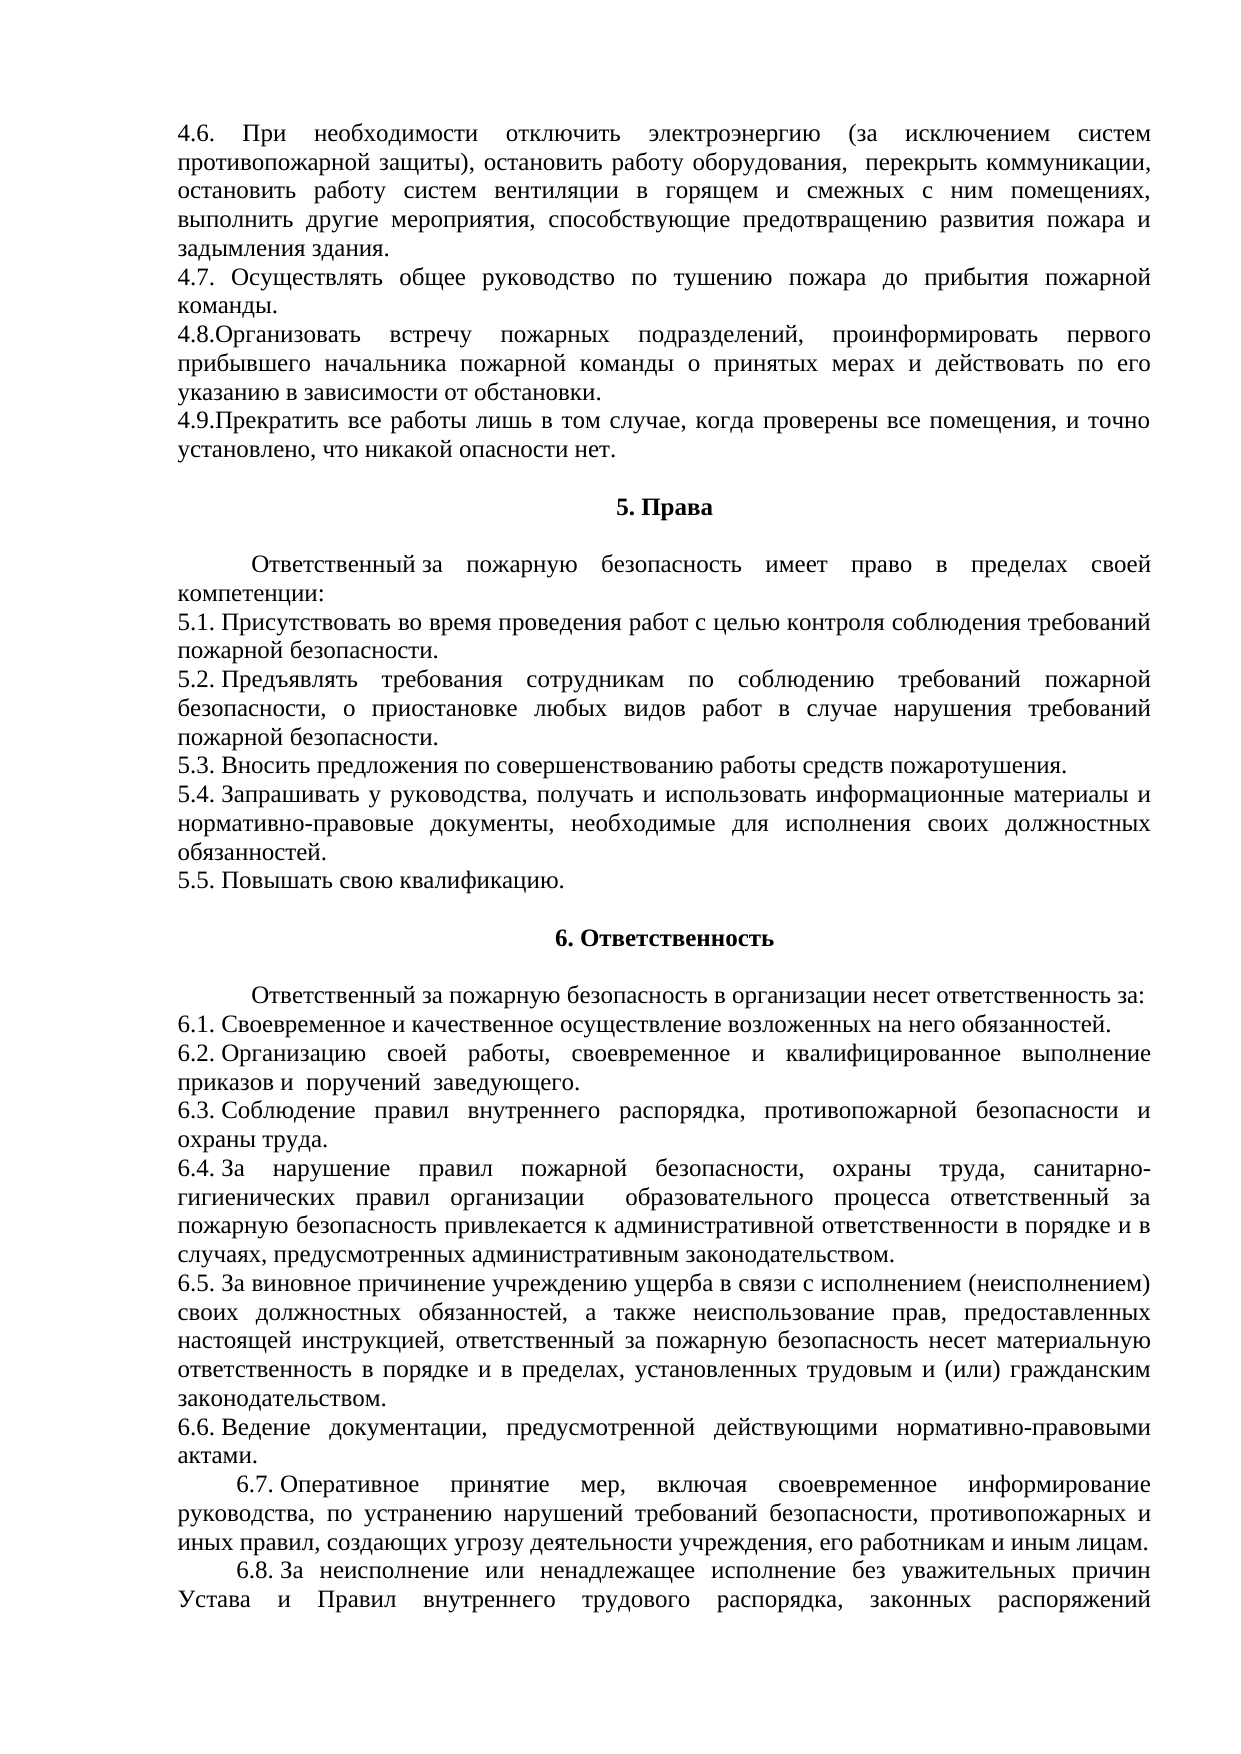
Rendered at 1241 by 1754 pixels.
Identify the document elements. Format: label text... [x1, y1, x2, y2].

text Ответственный за пожарную безопасность имеет право в пределах своей компетенции: [177, 549, 1152, 607]
text 6.5. За виновное причинение учреждению ущерба в связи с исполнением (неисполнением) своих должностных обязанностей, а также неиспользование прав, предоставленных настоящей инструкцией, ответственный за пожарную безопасность несет материальную ответственность в порядке и в пределах, установленных трудовым и (или) гражданским законодательством. [177, 1268, 1152, 1412]
text 6.6. Ведение документации, предусмотренной действующими нормативно-правовыми актами. [177, 1412, 1152, 1469]
text 6.7. Оперативное принятие мер, включая своевременное информирование руководства, по устранению нарушений требований безопасности, противопожарных и иных правил, создающих угрозу деятельности учреждения, его работникам и иным лицам. [177, 1469, 1152, 1556]
text 5.2. Предъявлять требования сотрудникам по соблюдению требований пожарной безопасности, о приостановке любых видов работ в случае нарушения требований пожарной безопасности. [177, 664, 1152, 751]
text 5. Права [177, 492, 1152, 521]
text 4.9.Прекратить все работы лишь в том случае, когда проверены все помещения, и точно установлено, что никакой опасности нет. [177, 406, 1152, 463]
text 6. Ответственность [177, 923, 1152, 952]
text 5.3. Вносить предложения по совершенствованию работы средств пожаротушения. [177, 751, 1152, 779]
text 5.5. Повышать свою квалификацию. [177, 866, 1152, 894]
text 6.3. Соблюдение правил внутреннего распорядка, противопожарной безопасности и охраны труда. [177, 1096, 1152, 1153]
text 6.2. Организацию своей работы, своевременное и квалифицированное выполнение приказов и поручений заведующего. [177, 1038, 1152, 1096]
text 4.8.Организовать встречу пожарных подразделений, проинформировать первого прибывшего начальника пожарной команды о принятых мерах и действовать по его указанию в зависимости от обстановки. [177, 319, 1152, 406]
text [177, 1556, 1152, 1613]
text Ответственный за пожарную безопасность в организации несет ответственность за: [177, 981, 1152, 1009]
text 6.4. За нарушение правил пожарной безопасности, охраны труда, санитарно-гигиенических правил организации образовательного процесса ответственный за пожарную безопасность привлекается к административной ответственности в порядке и в случаях, предусмотренных административным законодательством. [177, 1153, 1152, 1268]
text 5.4. Запрашивать у руководства, получать и использовать информационные материалы и нормативно-правовые документы, необходимые для исполнения своих должностных обязанностей. [177, 779, 1152, 866]
text 6.1. Своевременное и качественное осуществление возложенных на него обязанностей. [177, 1009, 1152, 1038]
text 4.7. Осуществлять общее руководство по тушению пожара до прибытия пожарной команды. [177, 262, 1152, 319]
text 4.6. При необходимости отключить электроэнергию (за исключением систем противопожарной защиты), остановить работу оборудования, перекрыть коммуникации, остановить работу систем вентиляции в горящем и смежных с ним помещениях, выполнить другие мероприятия, способствующие предотвращению развития пожара и задымления здания. [177, 118, 1152, 262]
text 5.1. Присутствовать во время проведения работ с целью контроля соблюдения требований пожарной безопасности. [177, 607, 1152, 664]
